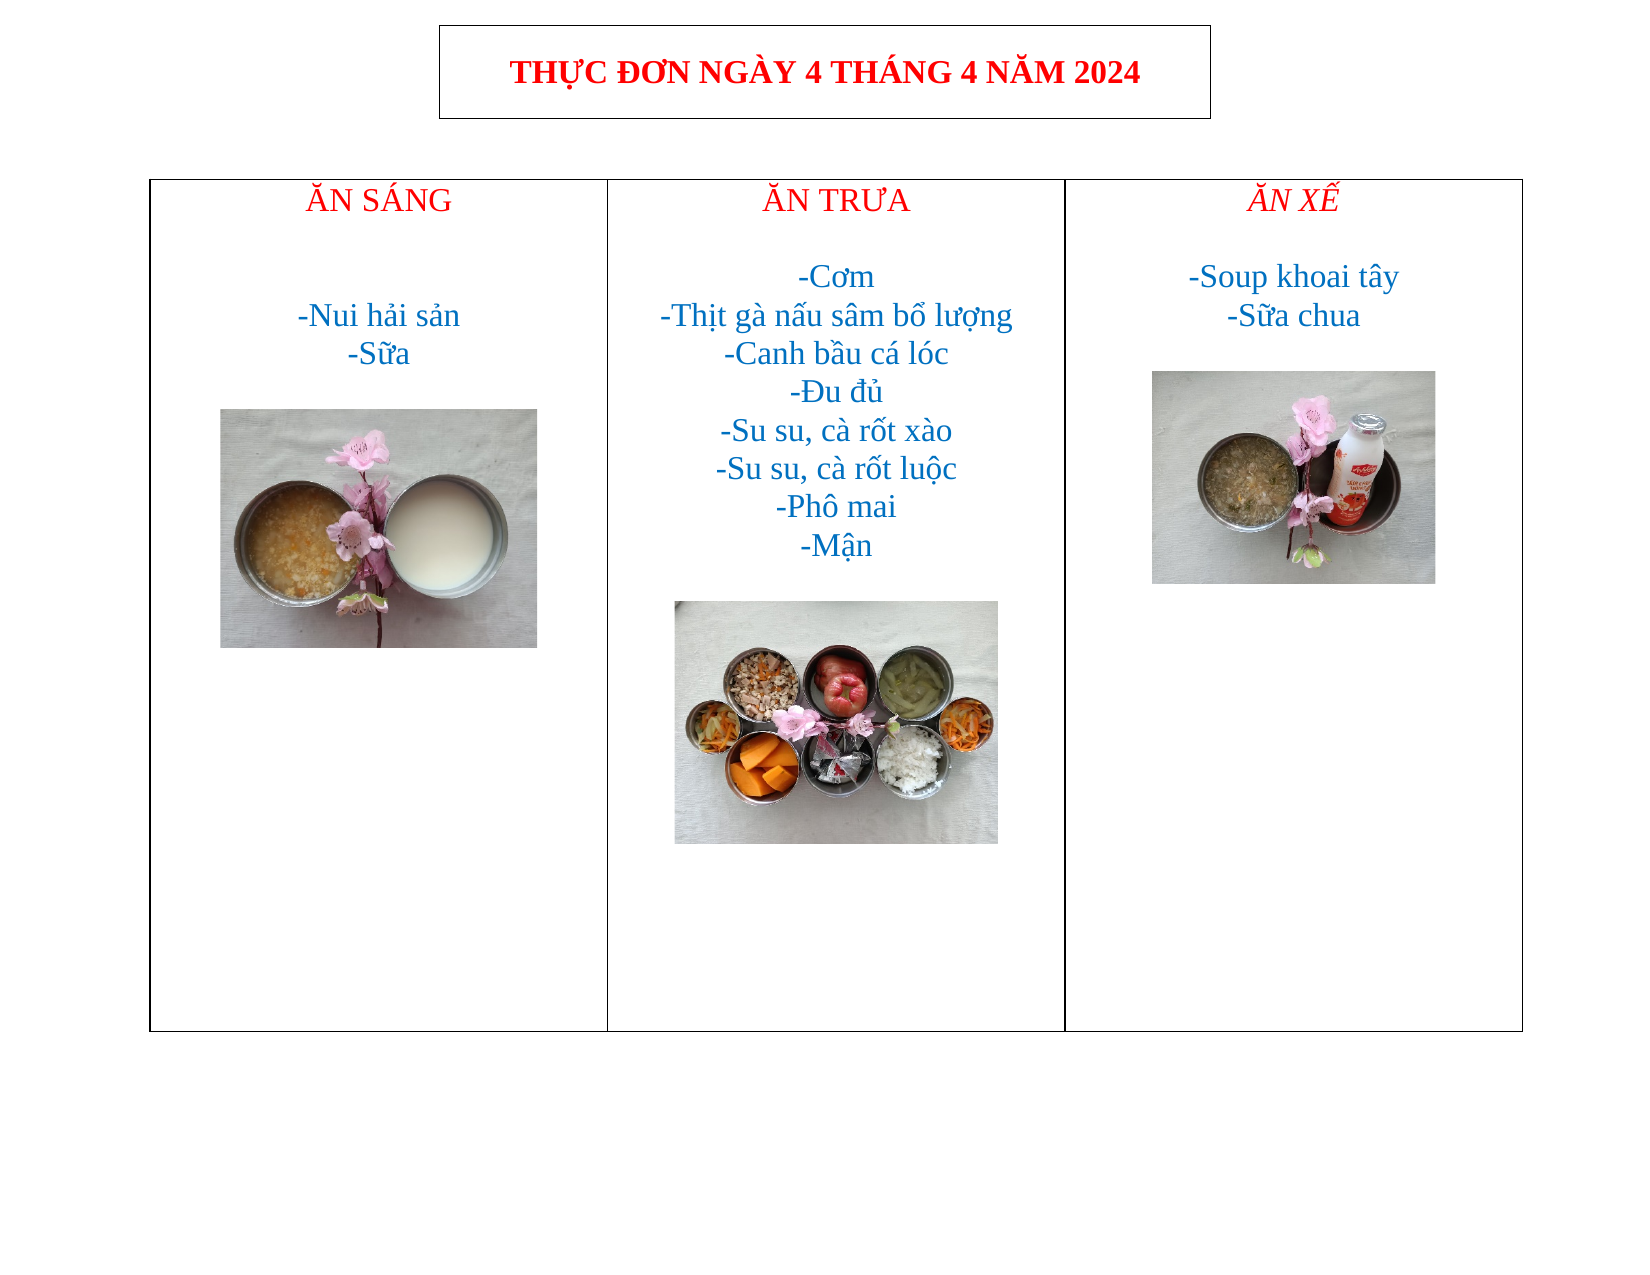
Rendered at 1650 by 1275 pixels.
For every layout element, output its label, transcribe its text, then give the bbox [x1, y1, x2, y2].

table_header ĂN XẾ -Soup khoai tây -Sữa chua [1066, 180, 1522, 1031]
table_header THỰC ĐƠN NGÀY 4 THÁNG 4 NĂM 2024 [440, 26, 1210, 118]
picture [220, 409, 538, 648]
picture [674, 601, 998, 844]
table_header ĂN SÁNG -Nui hải sản -Sữa [151, 180, 607, 1031]
picture [1152, 371, 1436, 584]
table_header ĂN TRƯA -Cơm -Thịt gà nấu sâm bổ lượng -Canh bầu cá lóc -Đu đủ -Su su, cà rốt xào -Su su, cà rốt luộc -Phô mai -Mận [608, 180, 1064, 1031]
